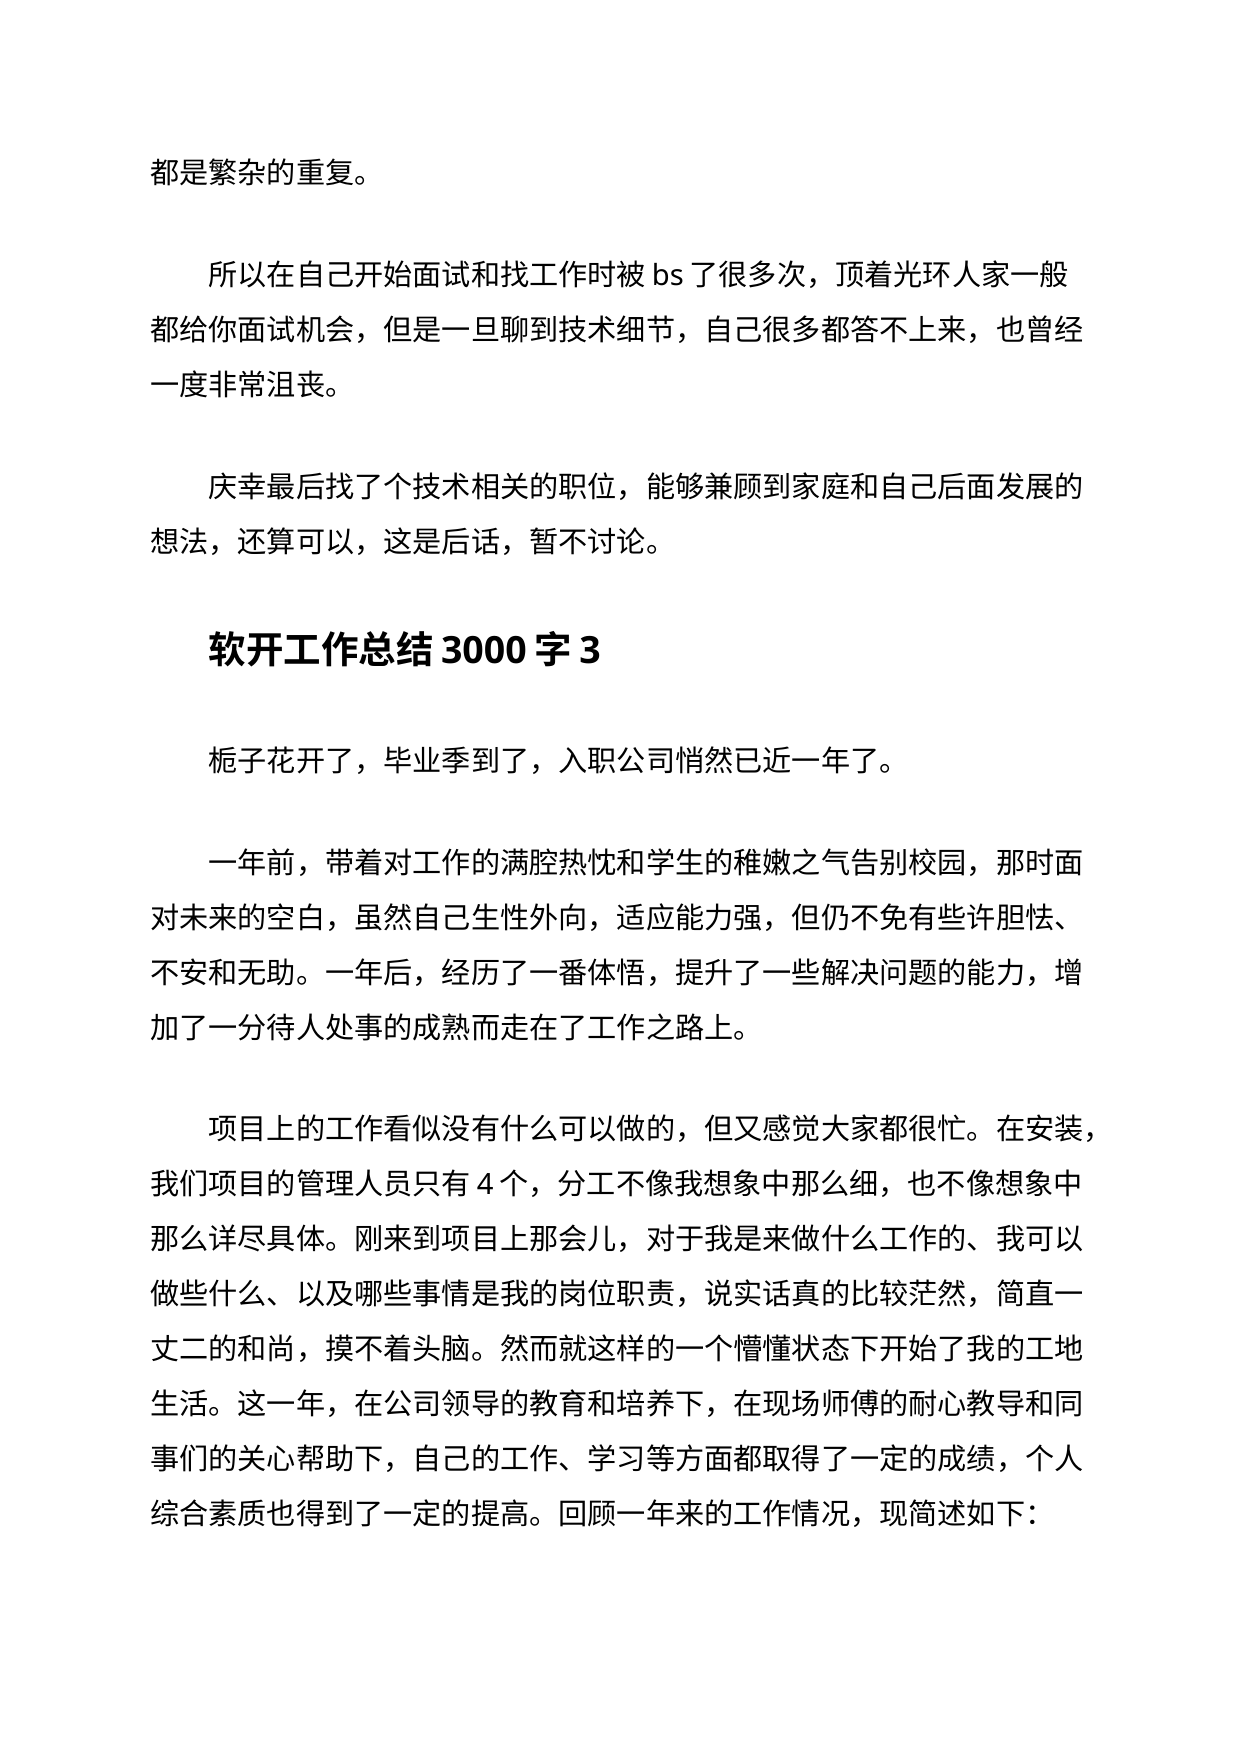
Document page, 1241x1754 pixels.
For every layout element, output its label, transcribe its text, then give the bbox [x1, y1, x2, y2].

text 项目上的工作看似没有什么可以做的，但又感觉大家都很忙。在安装，我们项目的管理人员只有4个，分工不像我想象中那么细，也不像想象中那么详尽具体。刚来到项目上那会儿，对于我是来做什么工作的、我可以做些什么、以及哪些事情是我的岗位职责，说实话真的比较茫然，简直一丈二的和尚，摸不着头脑。然而就这样的一个懵懂状态下开始了我的工地生活。这一年，在公司领导的教育和培养下，在现场师傅的耐心教导和同事们的关心帮助下，自己的工作、学习等方面都取得了一定的成绩，个人综合素质也得到了一定的提高。回顾一年来的工作情况，现简述如下： [150, 1106, 1090, 1533]
text 栀子花开了，毕业季到了，入职公司悄然已近一年了。 [150, 738, 1090, 780]
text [150, 150, 1090, 192]
text 一年前，带着对工作的满腔热忱和学生的稚嫩之气告别校园，那时面对未来的空白，虽然自己生性外向，适应能力强，但仍不免有些许胆怯、不安和无助。一年后，经历了一番体悟，提升了一些解决问题的能力，增加了一分待人处事的成熟而走在了工作之路上。 [150, 839, 1090, 1046]
text 所以在自己开始面试和找工作时被bs了很多次，顶着光环人家一般都给你面试机会，但是一旦聊到技术细节，自己很多都答不上来，也曾经一度非常沮丧。 [150, 252, 1090, 404]
text 庆幸最后找了个技术相关的职位，能够兼顾到家庭和自己后面发展的想法，还算可以，这是后话，暂不讨论。 [150, 463, 1090, 561]
text 软开工作总结3000字3 [150, 620, 1090, 674]
